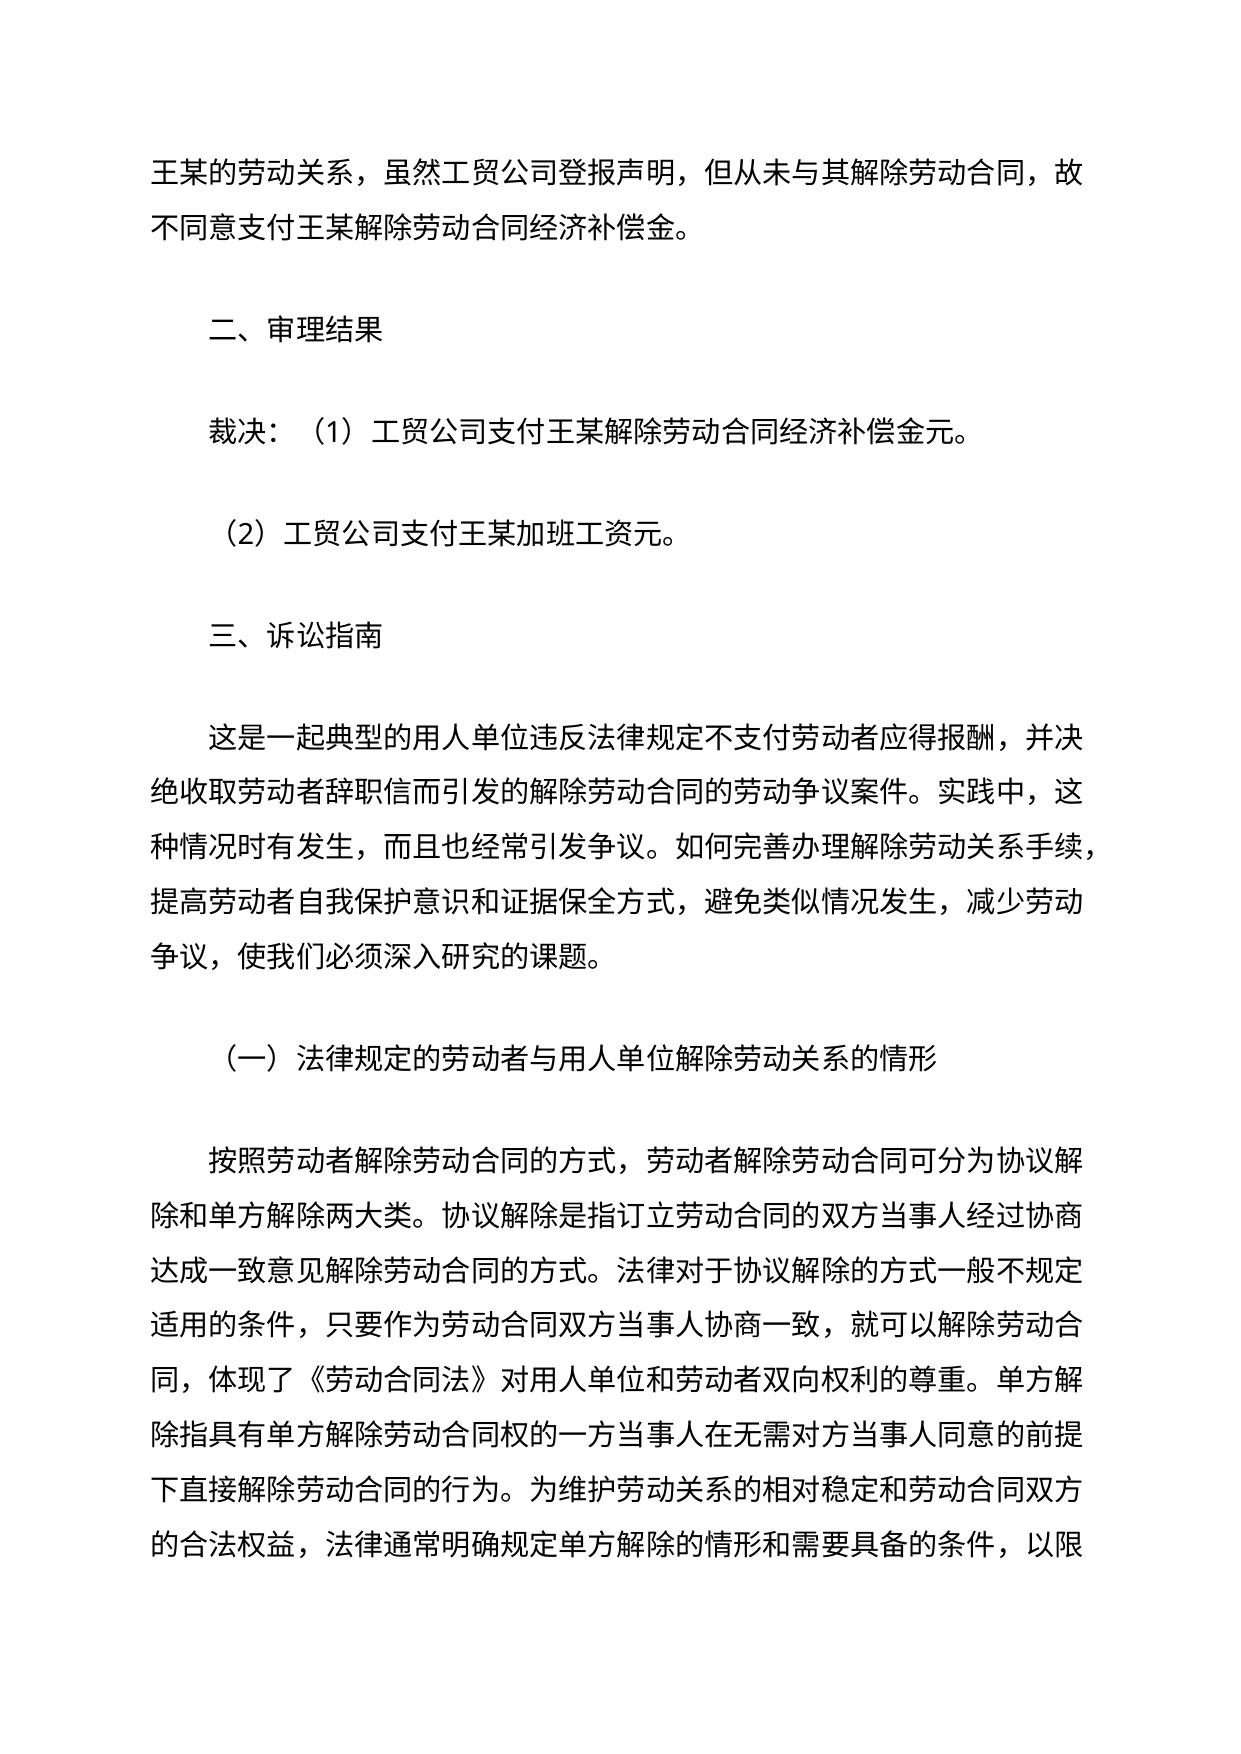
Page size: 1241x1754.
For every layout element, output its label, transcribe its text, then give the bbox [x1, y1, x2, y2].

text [150, 1137, 1090, 1564]
text 二、审理结果 [150, 307, 1090, 349]
text 三、诉讼指南 [150, 612, 1090, 655]
text （一）法律规定的劳动者与用人单位解除劳动关系的情形 [150, 1036, 1090, 1078]
text （2）工贸公司支付王某加班工资元。 [150, 510, 1090, 553]
text 这是一起典型的用人单位违反法律规定不支付劳动者应得报酬，并决绝收取劳动者辞职信而引发的解除劳动合同的劳动争议案件。实践中，这种情况时有发生，而且也经常引发争议。如何完善办理解除劳动关系手续，提高劳动者自我保护意识和证据保全方式，避免类似情况发生，减少劳动争议，使我们必须深入研究的课题。 [150, 714, 1090, 976]
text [150, 150, 1090, 247]
text 裁决：（1）工贸公司支付王某解除劳动合同经济补偿金元。 [150, 408, 1090, 451]
